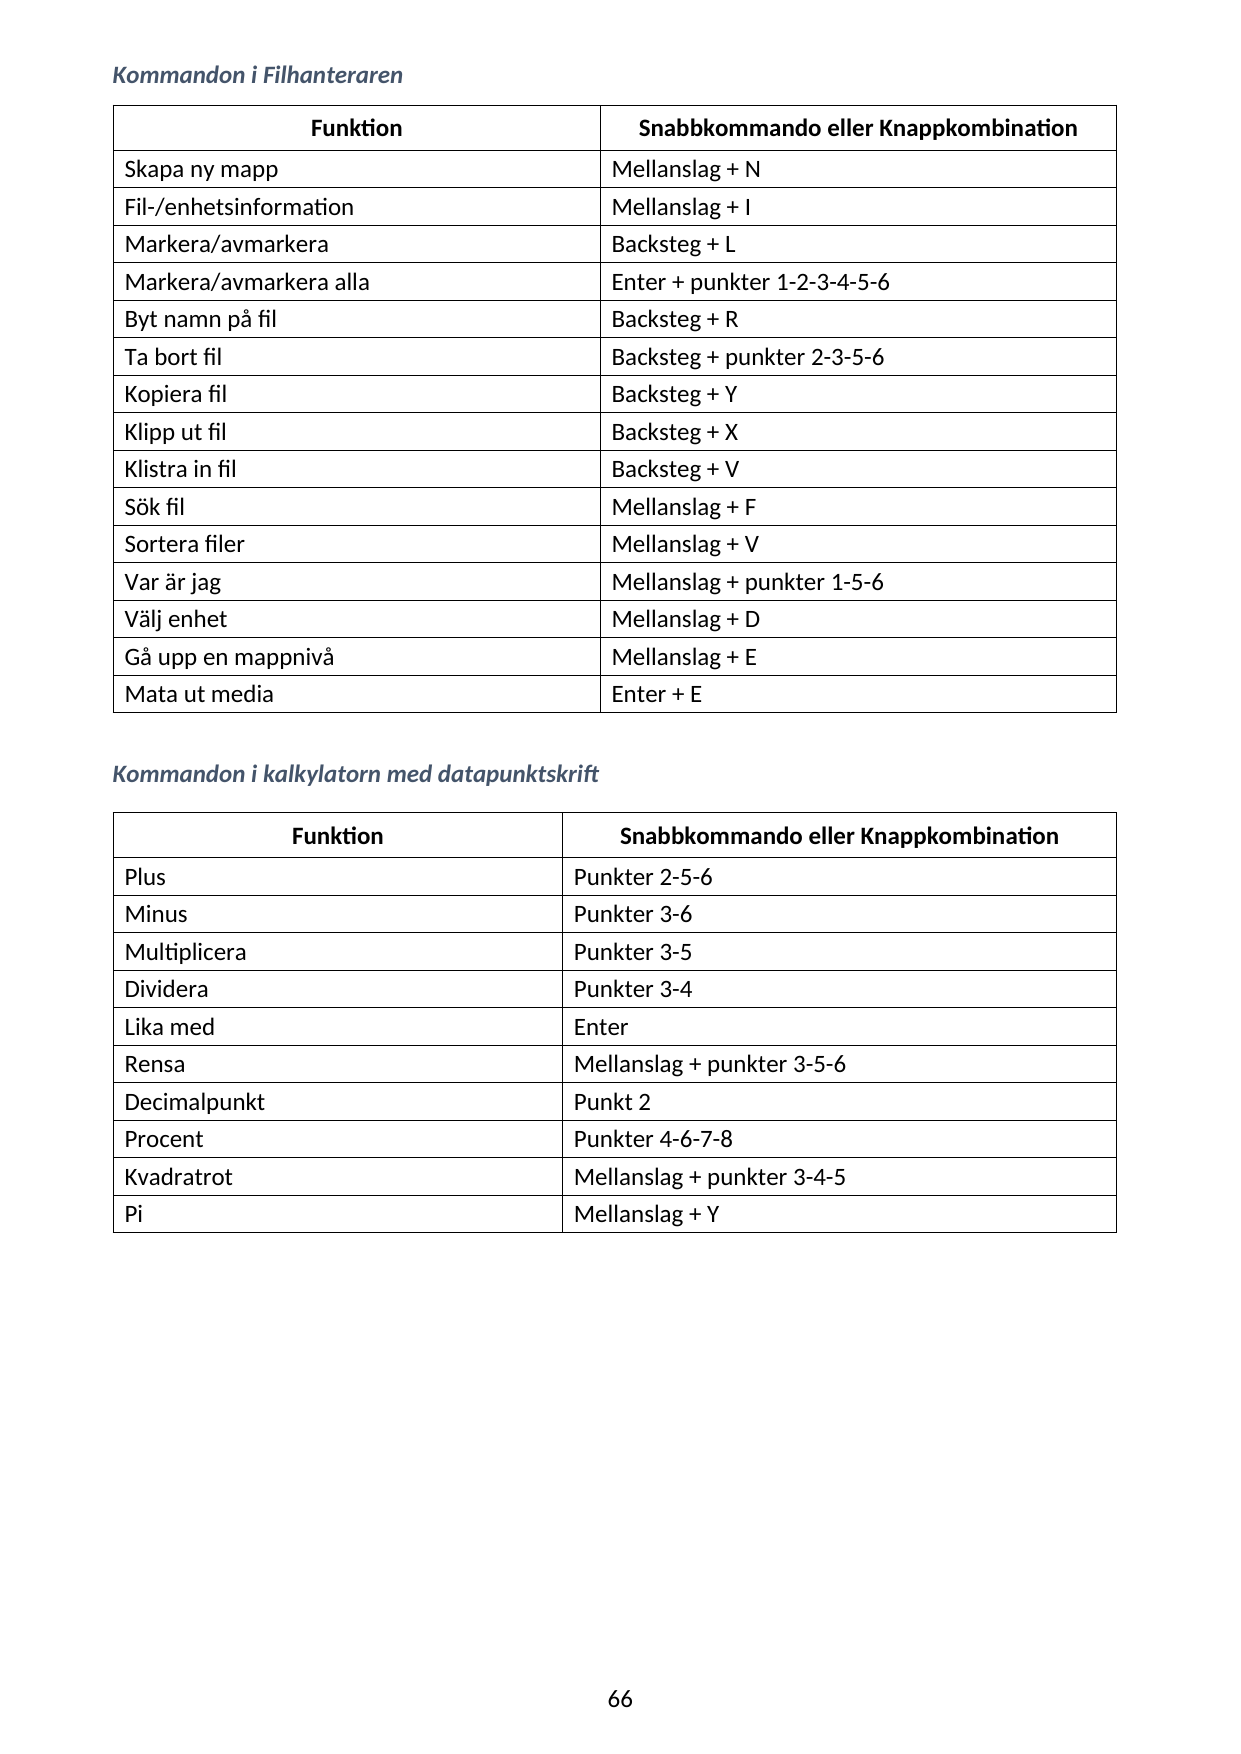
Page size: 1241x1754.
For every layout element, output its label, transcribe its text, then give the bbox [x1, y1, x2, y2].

table_cell Mellanslag + punkter 1-5-6 [601, 563, 1116, 599]
table_header Funktion [114, 106, 600, 149]
table_cell Välj enhet [114, 601, 600, 637]
table_cell Enter + E [601, 676, 1116, 712]
table_cell Backsteg + Y [601, 376, 1116, 412]
table_cell Lika med [114, 1008, 562, 1045]
table_cell Markera/avmarkera [114, 226, 600, 262]
table_cell Mellanslag + F [601, 488, 1116, 524]
table_cell Rensa [114, 1046, 562, 1082]
table_cell Dividera [114, 971, 562, 1007]
table_cell Pi [114, 1196, 562, 1232]
table_cell Punkter 2-5-6 [563, 858, 1116, 895]
table_cell Mata ut media [114, 676, 600, 712]
table_cell Punkter 3-6 [563, 896, 1116, 932]
table_cell Klipp ut fil [114, 413, 600, 449]
table_cell Enter + punkter 1-2-3-4-5-6 [601, 263, 1116, 299]
table_cell Sök fil [114, 488, 600, 524]
table_header Snabbkommando eller Knappkombination [563, 813, 1116, 857]
table_header Funktion [114, 813, 562, 857]
table_cell Plus [114, 858, 562, 895]
table_cell Mellanslag + N [601, 151, 1116, 187]
table_cell Decimalpunkt [114, 1083, 562, 1120]
table_cell Klistra in fil [114, 451, 600, 487]
table_cell Ta bort fil [114, 338, 600, 374]
text Kommandon i kalkylatorn med datapunktskrift [112, 758, 1128, 789]
table_cell Mellanslag + V [601, 526, 1116, 562]
table_cell Backsteg + R [601, 301, 1116, 337]
table_cell Mellanslag + D [601, 601, 1116, 637]
table_cell Gå upp en mappnivå [114, 638, 600, 674]
table_cell Mellanslag + punkter 3-5-6 [563, 1046, 1116, 1082]
table_cell Kvadratrot [114, 1158, 562, 1195]
table_cell Enter [563, 1008, 1116, 1045]
table_cell Var är jag [114, 563, 600, 599]
table_cell Procent [114, 1121, 562, 1157]
table_cell Multiplicera [114, 933, 562, 970]
table_cell Backsteg + X [601, 413, 1116, 449]
table_cell Markera/avmarkera alla [114, 263, 600, 299]
table_header Snabbkommando eller Knappkombination [601, 106, 1116, 149]
table_cell Skapa ny mapp [114, 151, 600, 187]
table_cell Mellanslag + Y [563, 1196, 1116, 1232]
table_cell Backsteg + punkter 2-3-5-6 [601, 338, 1116, 374]
table_cell Sortera filer [114, 526, 600, 562]
text Kommandon i Filhanteraren [112, 59, 1128, 89]
table_cell Kopiera fil [114, 376, 600, 412]
table_cell Mellanslag + E [601, 638, 1116, 674]
table_cell Punkter 4-6-7-8 [563, 1121, 1116, 1157]
table_cell Punkter 3-4 [563, 971, 1116, 1007]
table_cell Punkt 2 [563, 1083, 1116, 1120]
table_cell Backsteg + V [601, 451, 1116, 487]
table_cell Fil-/enhetsinformation [114, 188, 600, 224]
table_cell Punkter 3-5 [563, 933, 1116, 970]
table_cell Mellanslag + punkter 3-4-5 [563, 1158, 1116, 1195]
table_cell Byt namn på fil [114, 301, 600, 337]
table_cell Minus [114, 896, 562, 932]
table_cell Mellanslag + I [601, 188, 1116, 224]
table_cell Backsteg + L [601, 226, 1116, 262]
